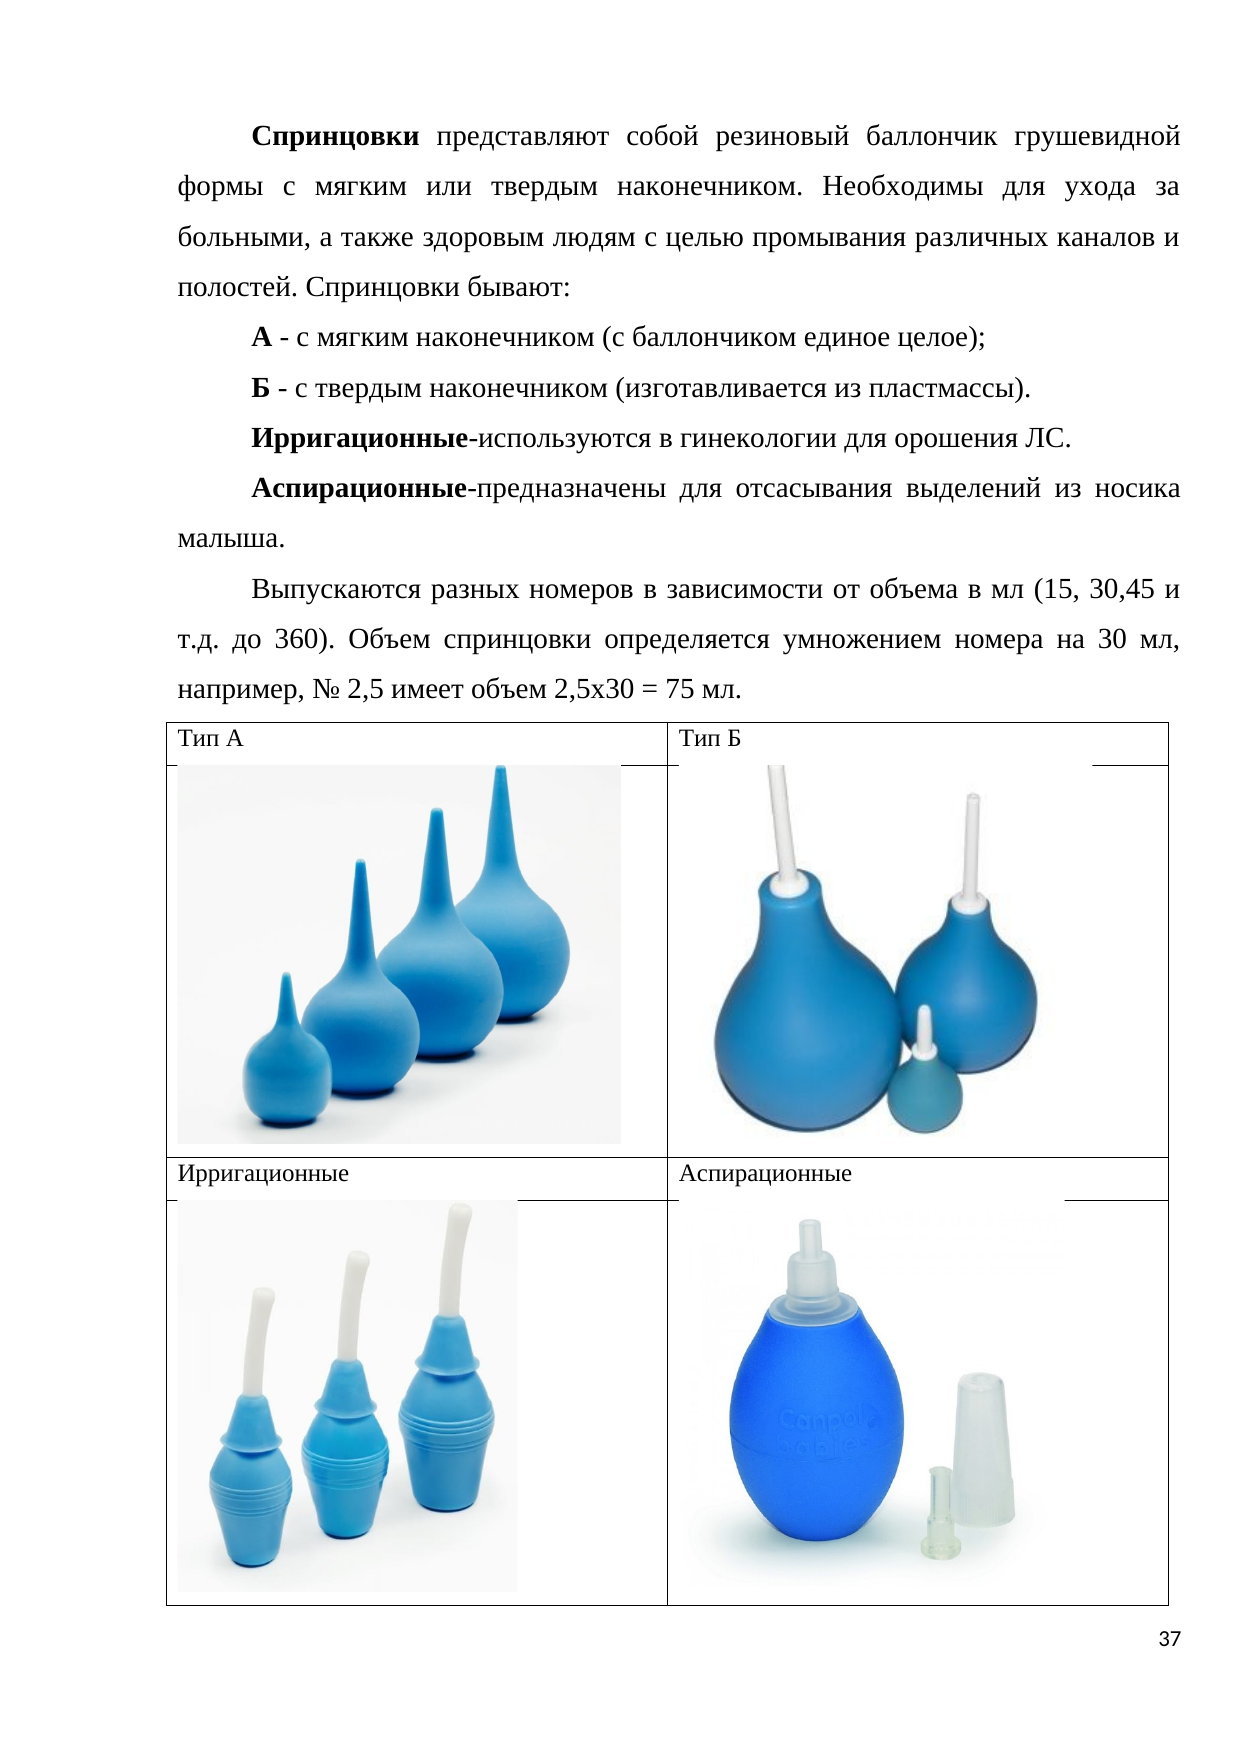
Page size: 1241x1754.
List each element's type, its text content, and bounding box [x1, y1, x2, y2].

picture [678, 1200, 1065, 1587]
text Выпускаются разных номеров в зависимости от объема в мл (15, 30,45 и т.д. до 360). Объем спринцовки определяется умножением номера на 30 мл, например, № 2,5 имеет объем 2,5x30 = 75 мл. [177, 571, 1181, 705]
table_header Тип Б [668, 723, 1168, 765]
table_header Тип А [167, 723, 667, 765]
table_cell [668, 1201, 1168, 1604]
text Б - с твердым наконечником (изготавливается из пластмассы). [177, 370, 1181, 403]
picture [177, 1200, 518, 1592]
table_cell [668, 766, 1168, 1157]
table_cell Ирригационные [167, 1158, 667, 1200]
table_cell Аспирационные [668, 1158, 1168, 1200]
table_cell [167, 1201, 667, 1604]
picture [678, 765, 1093, 1143]
text Ирригационные-используются в гинекологии для орошения ЛС. [177, 420, 1181, 453]
table_cell [167, 766, 667, 1157]
text Спринцовки представляют собой резиновый баллончик грушевидной формы с мягким или твердым наконечником. Необходимы для ухода за больными, а также здоровым людям с целью промывания различных каналов и полостей. Спринцовки бывают: [177, 118, 1181, 303]
picture [177, 765, 621, 1144]
text Аспирационные-предназначены для отсасывания выделений из носика малыша. [177, 470, 1181, 554]
text А - с мягким наконечником (с баллончиком единое целое); [177, 319, 1181, 353]
